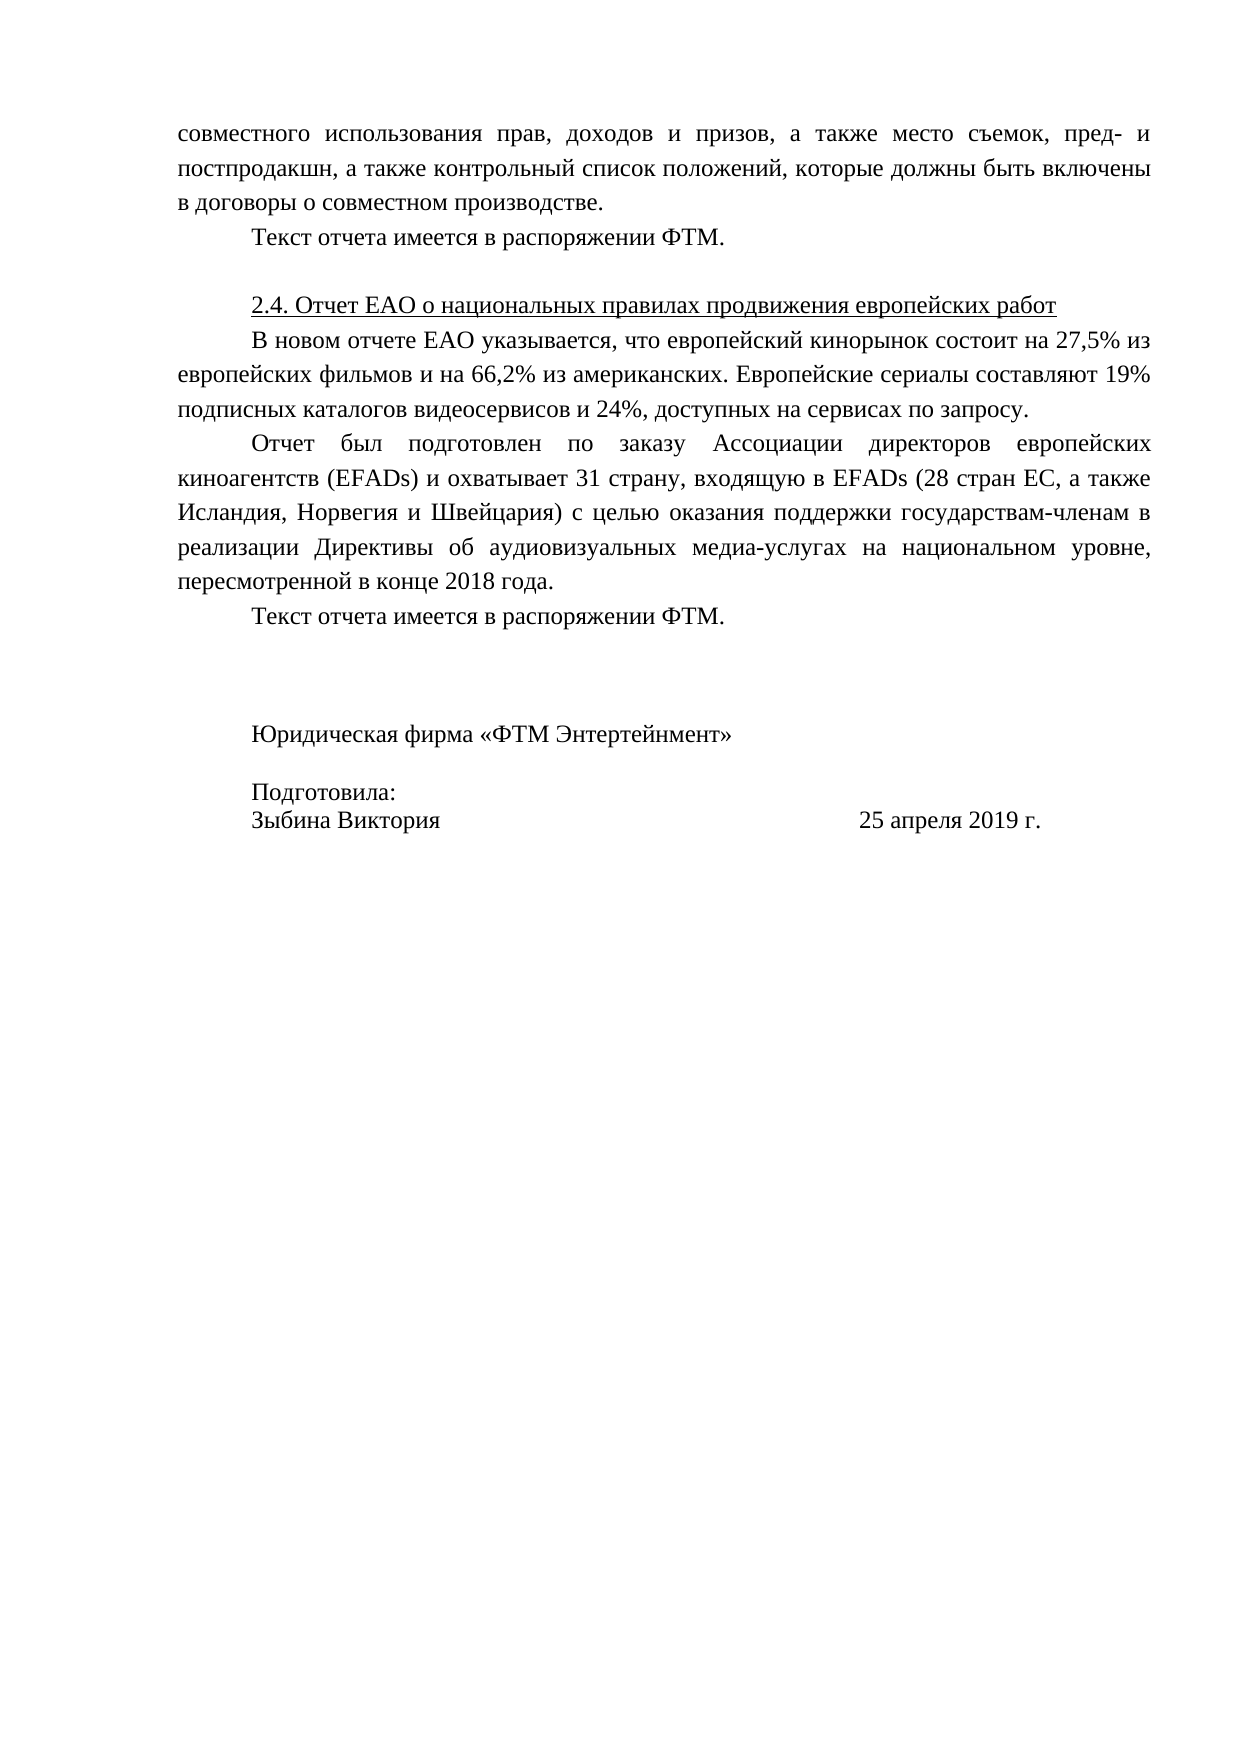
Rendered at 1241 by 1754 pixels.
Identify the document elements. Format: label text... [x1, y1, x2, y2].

list 2.4. Отчет EAO о национальных правилах продвижения европейских работ [177, 291, 1152, 319]
text Юридическая фирма «ФТМ Энтертейнмент» [177, 719, 1152, 748]
list В новом отчете ЕАО указывается, что европейский кинорынок состоит на 27,5% из европейских фильмов и на 66,2% из американских. Европейские сериалы составляют 19% подписных каталогов видеосервисов и 24%, доступных на сервисах по запросу. [177, 325, 1152, 423]
list Текст отчета имеется в распоряжении ФТМ. [177, 222, 1152, 250]
list Отчет был подготовлен по заказу Ассоциации директоров европейских киноагентств (EFADs) и охватывает 31 страну, входящую в EFADs (28 стран ЕС, а также Исландия, Норвегия и Швейцария) с целью оказания поддержки государствам-членам в реализации Директивы об аудиовизуальных медиа-услугах на национальном уровне, пересмотренной в конце 2018 года. [177, 428, 1152, 595]
text Подготовила: [177, 777, 1152, 806]
text Зыбина Виктория 25 апреля 2019 г. [177, 806, 1152, 834]
list Текст отчета имеется в распоряжении ФТМ. [177, 601, 1152, 629]
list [177, 118, 1152, 216]
